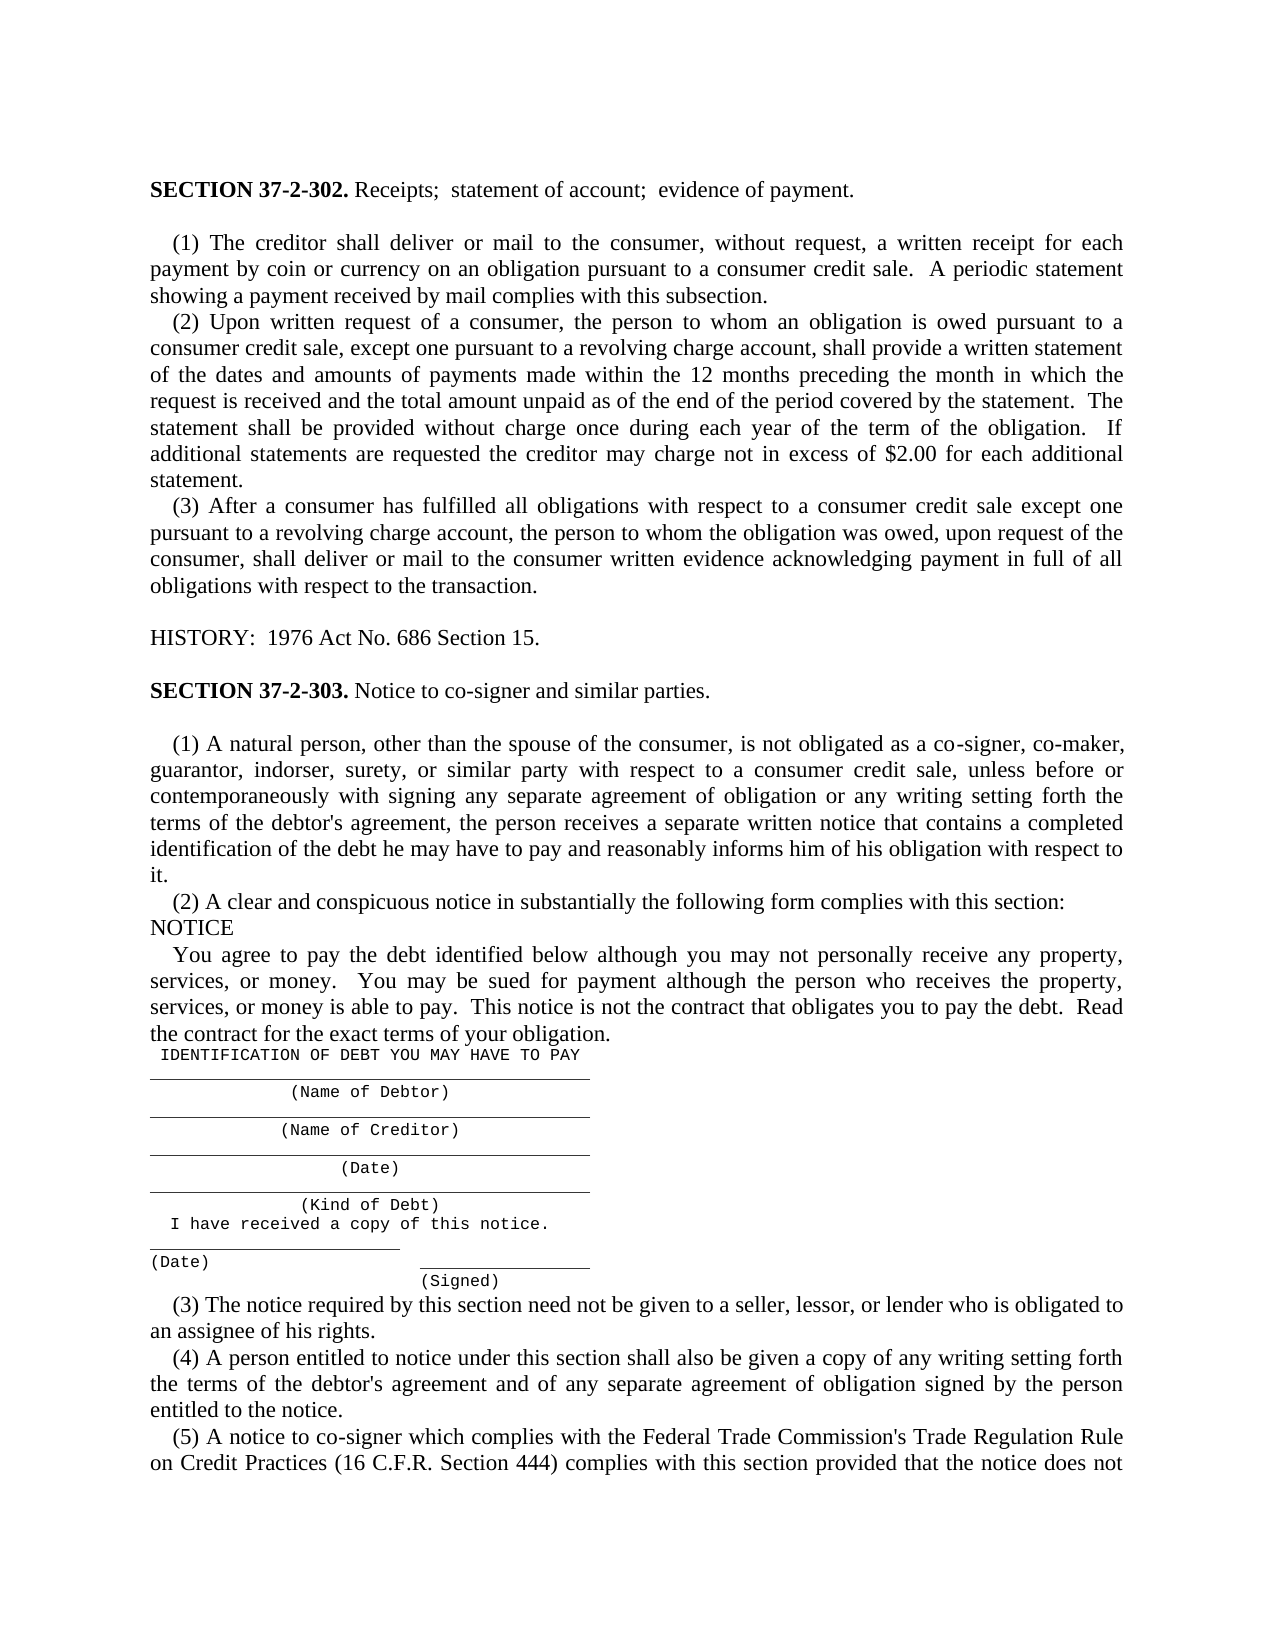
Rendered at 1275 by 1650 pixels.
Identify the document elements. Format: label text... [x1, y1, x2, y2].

text IDENTIFICATION OF DEBT YOU MAY HAVE TO PAY [150, 1046, 1125, 1065]
text (2) Upon written request of a consumer, the person to whom an obligation is owed pursuant to a consumer credit sale, except one pursuant to a revolving charge account, shall provide a written statement of the dates and amounts of payments made within the 12 months preceding the month in which the request is received and the total amount unpaid as of the end of the period covered by the statement. The statement shall be provided without charge once during each year of the term of the obligation. If additional statements are requested the creditor may charge not in excess of $2.00 for each additional statement. [150, 308, 1125, 493]
text SECTION 37-2-302. Receipts; statement of account; evidence of payment. [150, 176, 1125, 203]
text (Kind of Debt) [150, 1197, 1125, 1216]
text (Date) [150, 1159, 1125, 1178]
text (3) The notice required by this section need not be given to a seller, lessor, or lender who is obligated to an assignee of his rights. [150, 1291, 1125, 1344]
text You agree to pay the debt identified below although you may not personally receive any property, services, or money. You may be sued for payment although the person who receives the property, services, or money is able to pay. This notice is not the contract that obligates you to pay the debt. Read the contract for the exact terms of your obligation. [150, 941, 1125, 1046]
text (Name of Debtor) [150, 1084, 1125, 1103]
text ____________________________________________ [150, 1178, 1125, 1197]
text (2) A clear and conspicuous notice in substantially the following form complies with this section: [150, 888, 1125, 914]
text (1) A natural person, other than the spouse of the consumer, is not obligated as a co-signer, co-maker, guarantor, indorser, surety, or similar party with respect to a consumer credit sale, unless before or contemporaneously with signing any separate agreement of obligation or any writing setting forth the terms of the debtor's agreement, the person receives a separate written notice that contains a completed identification of the debt he may have to pay and reasonably informs him of his obligation with respect to it. [150, 730, 1125, 888]
text (1) The creditor shall deliver or mail to the consumer, without request, a written receipt for each payment by coin or currency on an obligation pursuant to a consumer credit sale. A periodic statement showing a payment received by mail complies with this subsection. [150, 229, 1125, 308]
text HISTORY: 1976 Act No. 686 Section 15. [150, 624, 1125, 651]
text ____________________________________________ [150, 1140, 1125, 1159]
text (3) After a consumer has fulfilled all obligations with respect to a consumer credit sale except one pursuant to a revolving charge account, the person to whom the obligation was owed, upon request of the consumer, shall deliver or mail to the consumer written evidence acknowledging payment in full of all obligations with respect to the transaction. [150, 493, 1125, 598]
text SECTION 37-2-303. Notice to co-signer and similar parties. [150, 677, 1125, 703]
text (4) A person entitled to notice under this section shall also be given a copy of any writing setting forth the terms of the debtor's agreement and of any separate agreement of obligation signed by the person entitled to the notice. [150, 1344, 1125, 1423]
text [150, 1423, 1125, 1476]
text (Date) _________________ [150, 1253, 1125, 1272]
text (Signed) [150, 1272, 1125, 1291]
text (Name of Creditor) [150, 1121, 1125, 1140]
text I have received a copy of this notice. [150, 1216, 1125, 1234]
text _________________________ [150, 1234, 1125, 1253]
text ____________________________________________ [150, 1103, 1125, 1121]
text ____________________________________________ [150, 1065, 1125, 1084]
text NOTICE [150, 914, 1125, 941]
